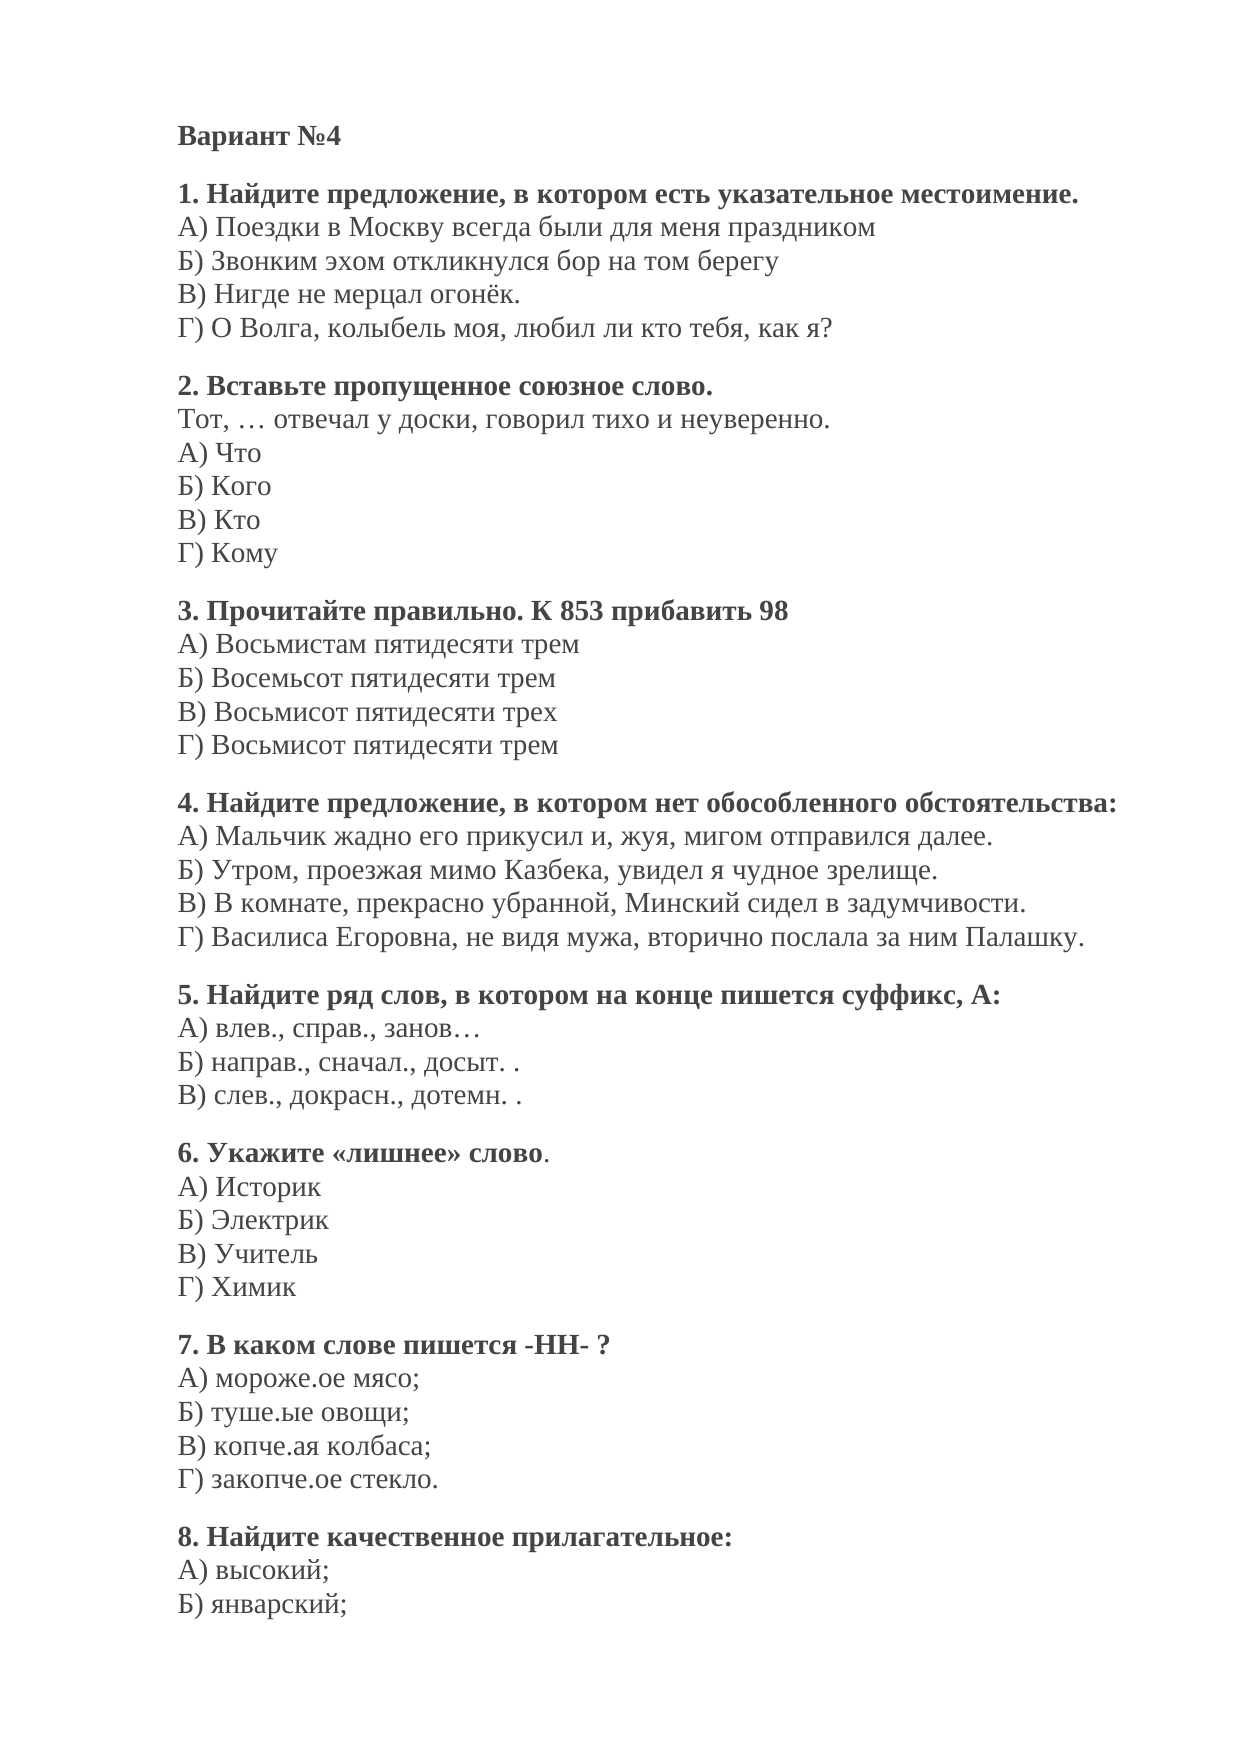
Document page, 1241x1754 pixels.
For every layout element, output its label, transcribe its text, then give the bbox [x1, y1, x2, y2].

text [177, 1519, 1152, 1619]
text Вариант №4 [177, 118, 1152, 152]
text 2. Вставьте пропущенное союзное слово. Тот, … отвечал у доски, говорил тихо и неуверенно. А) Что Б) Кого В) Кто Г) Кому [177, 368, 1152, 569]
text 3. Прочитайте правильно. К 853 прибавить 98 А) Восьмистам пятидесяти трем Б) Восемьсот пятидесяти трем В) Восьмисот пятидесяти трех Г) Восьмисот пятидесяти трем [177, 593, 1152, 761]
text 7. В каком слове пишется -НН- ? А) мороже.ое мясо; Б) туше.ые овощи; В) копче.ая колбаса; Г) закопче.ое стекло. [177, 1327, 1152, 1495]
text 5. Найдите ряд слов, в котором на конце пишется суффикс, А: А) влев., справ., занов… Б) направ., сначал., досыт. . В) слев., докрасн., дотемн. . [177, 977, 1152, 1111]
text 1. Найдите предложение, в котором есть указательное местоимение. А) Поездки в Москву всегда были для меня праздником Б) Звонким эхом откликнулся бор на том берегу В) Нигде не мерцал огонёк. Г) О Волга, колыбель моя, любил ли кто тебя, как я? [177, 176, 1152, 343]
text 6. Укажите «лишнее» слово. А) Историк Б) Электрик В) Учитель Г) Химик [177, 1135, 1152, 1303]
text 4. Найдите предложение, в котором нет обособленного обстоятельства: А) Мальчик жадно его прикусил и, жуя, мигом отправился далее. Б) Утром, проезжая мимо Казбека, увидел я чудное зрелище. В) В комнате, прекрасно убранной, Минский сидел в задумчивости. Г) Василиса Егоровна, не видя мужа, вторично послала за ним Палашку. [177, 785, 1152, 953]
